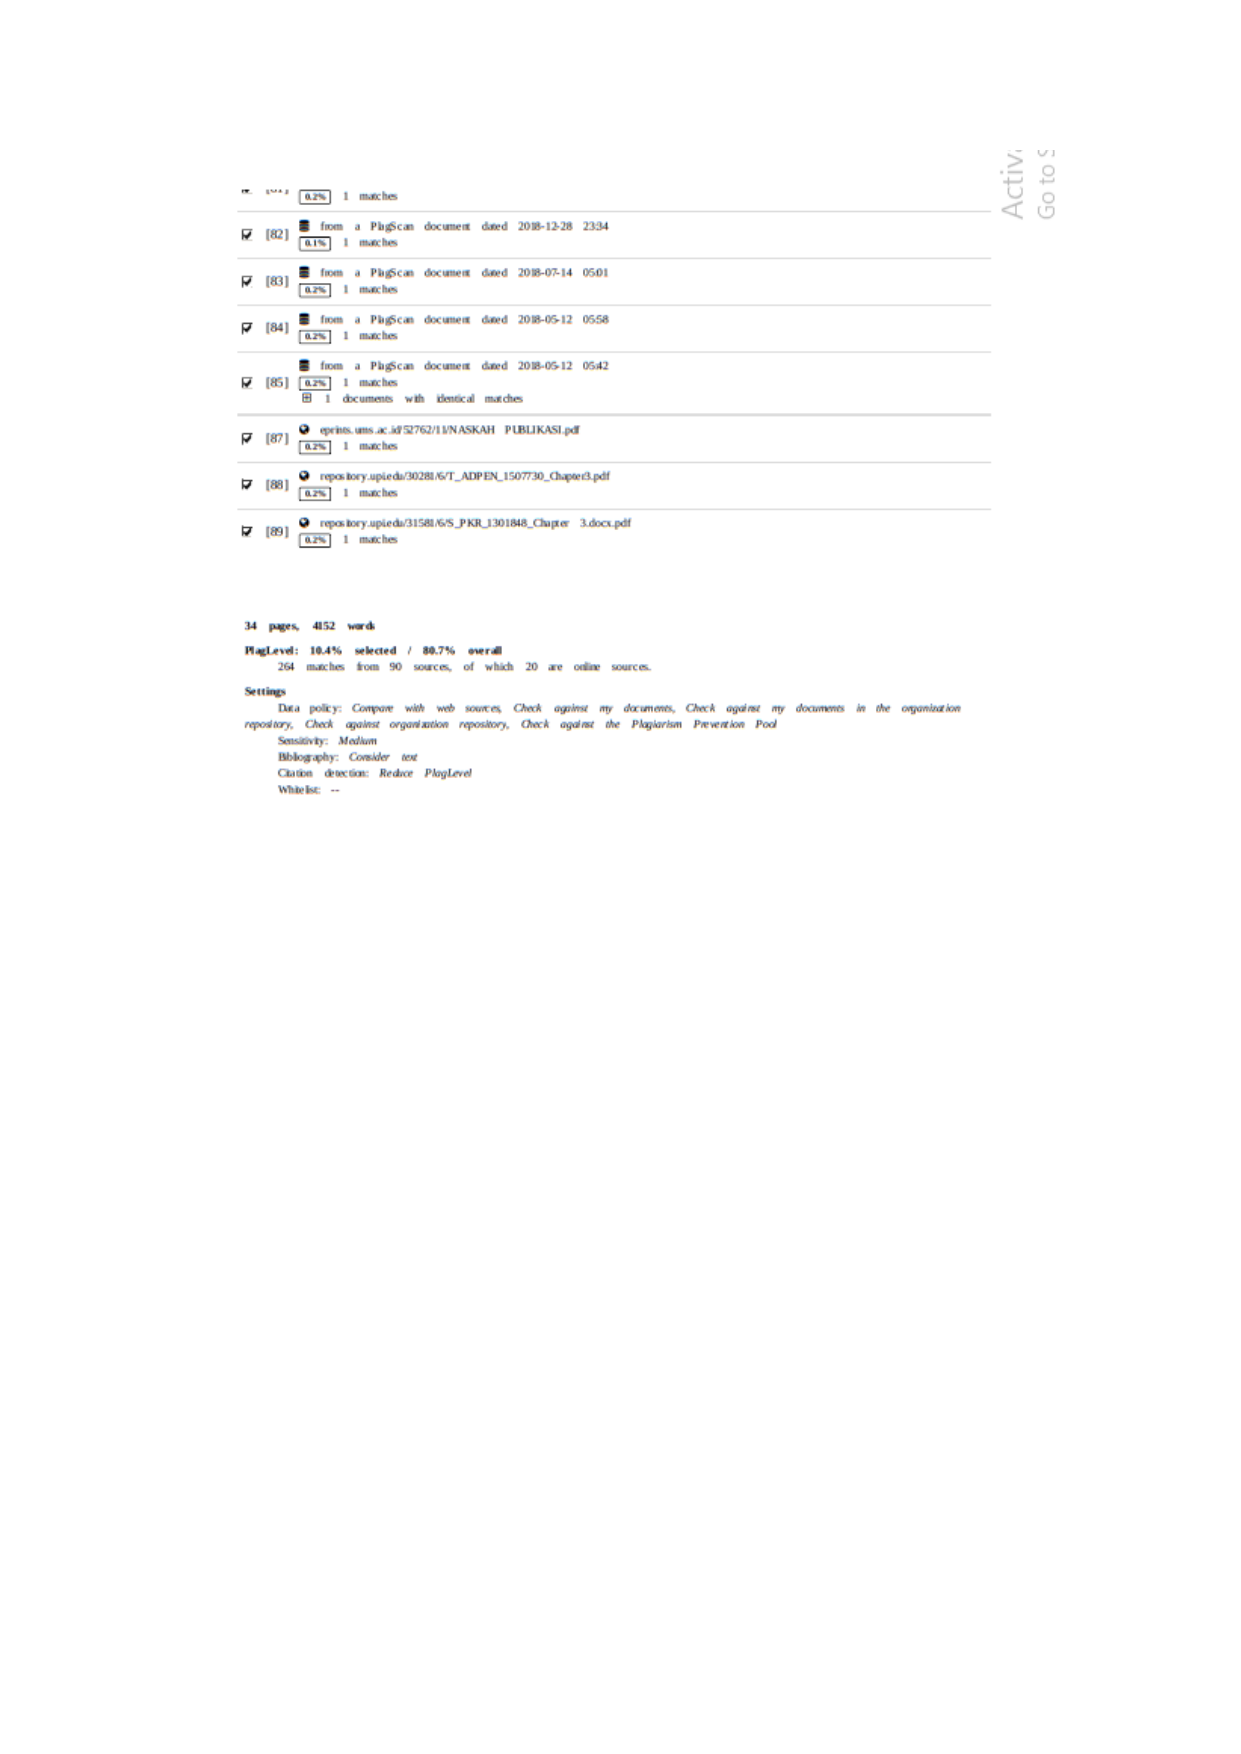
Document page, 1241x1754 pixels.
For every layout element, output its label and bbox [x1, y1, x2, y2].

picture [150, 150, 1091, 1487]
